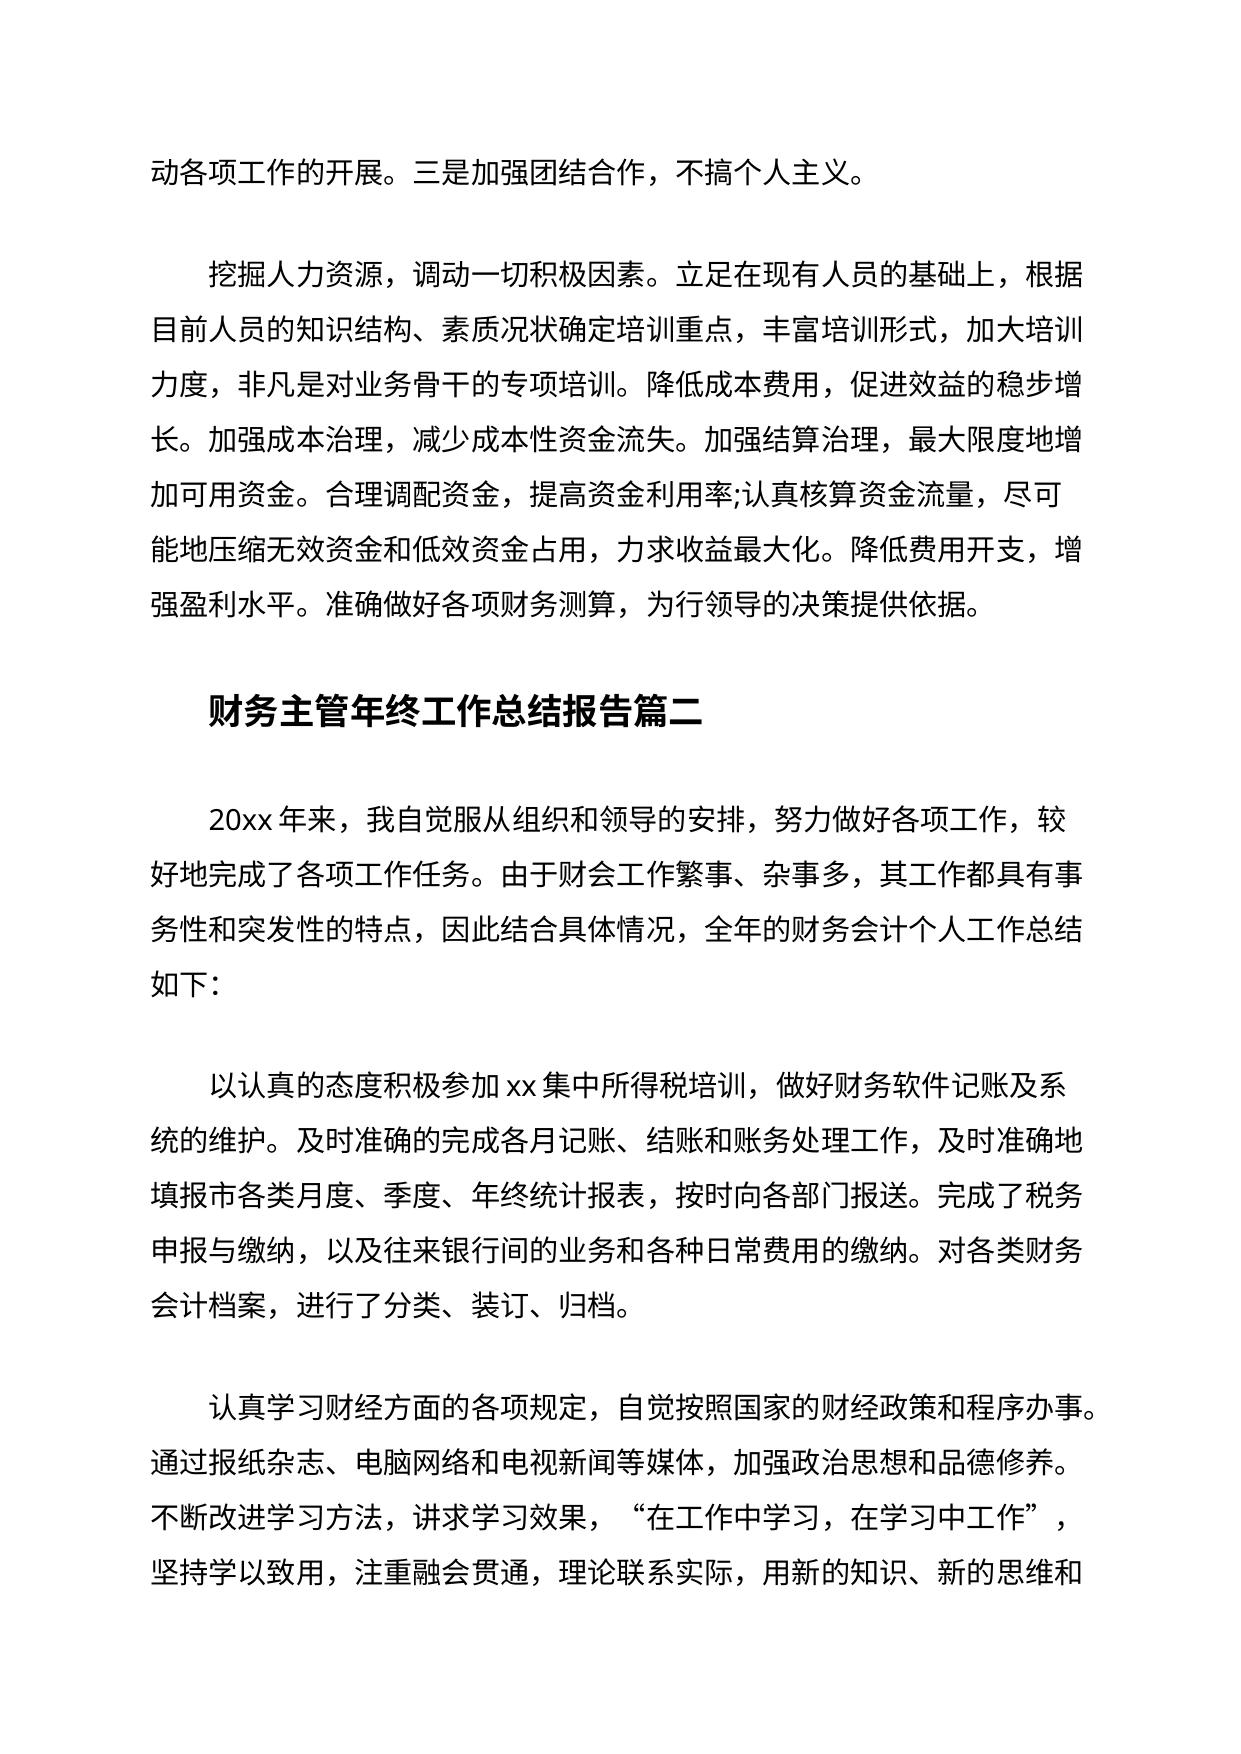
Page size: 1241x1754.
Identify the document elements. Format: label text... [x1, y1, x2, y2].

text 以认真的态度积极参加xx集中所得税培训，做好财务软件记账及系统的维护。及时准确的完成各月记账、结账和账务处理工作，及时准确地填报市各类月度、季度、年终统计报表，按时向各部门报送。完成了税务申报与缴纳，以及往来银行间的业务和各种日常费用的缴纳。对各类财务会计档案，进行了分类、装订、归档。 [150, 1063, 1090, 1325]
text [150, 150, 1090, 192]
text 20xx年来，我自觉服从组织和领导的安排，努力做好各项工作，较好地完成了各项工作任务。由于财会工作繁事、杂事多，其工作都具有事务性和突发性的特点，因此结合具体情况，全年的财务会计个人工作总结如下： [150, 796, 1090, 1003]
text 挖掘人力资源，调动一切积极因素。立足在现有人员的基础上，根据目前人员的知识结构、素质况状确定培训重点，丰富培训形式，加大培训力度，非凡是对业务骨干的专项培训。降低成本费用，促进效益的稳步增长。加强成本治理，减少成本性资金流失。加强结算治理，最大限度地增加可用资金。合理调配资金，提高资金利用率;认真核算资金流量，尽可能地压缩无效资金和低效资金占用，力求收益最大化。降低费用开支，增强盈利水平。准确做好各项财务测算，为行领导的决策提供依据。 [150, 252, 1090, 623]
text 财务主管年终工作总结报告篇二 [150, 683, 1090, 734]
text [150, 1384, 1090, 1591]
